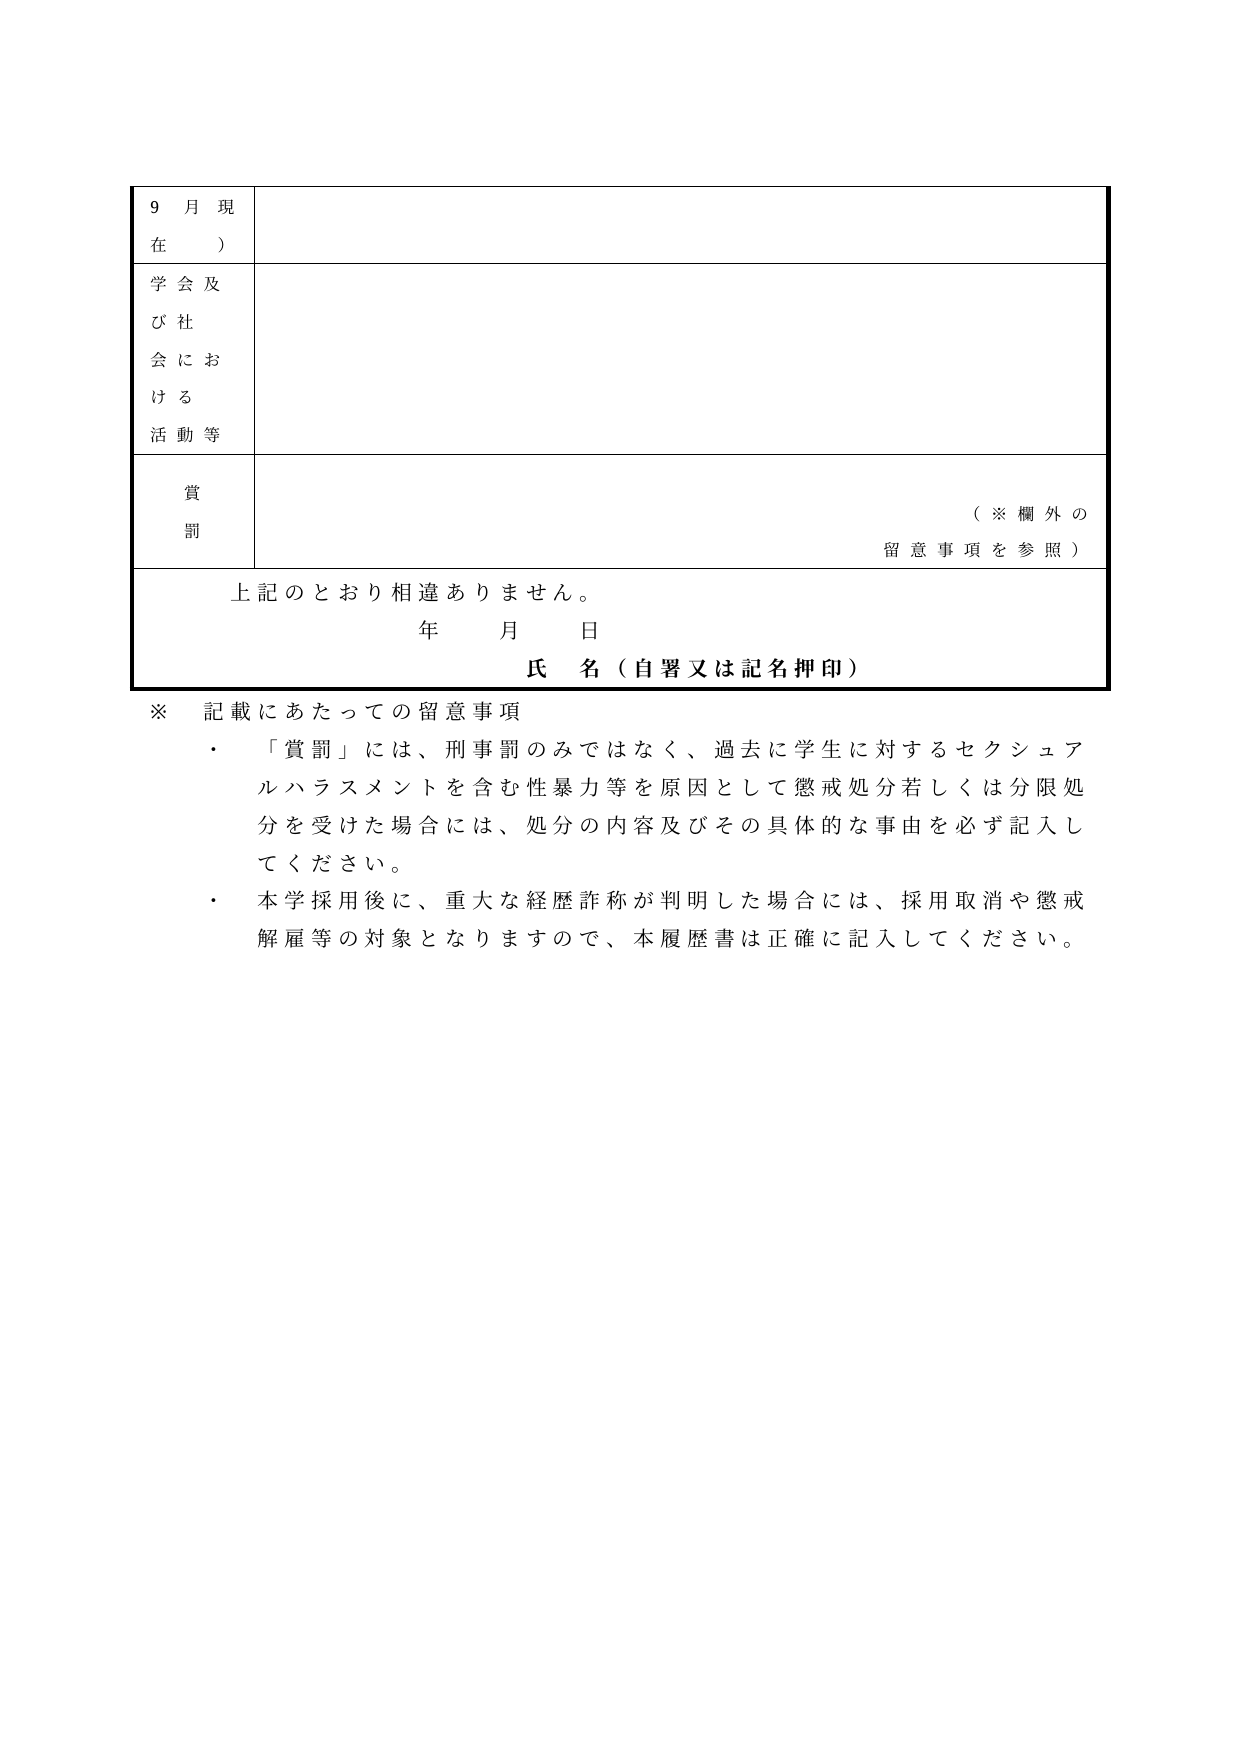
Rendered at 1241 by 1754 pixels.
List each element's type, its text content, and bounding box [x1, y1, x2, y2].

table_cell [255, 187, 1106, 263]
list 「賞罰」には、刑事罰のみではなく、過去に学生に対するセクシュアルハラスメントを含む性暴力等を原因として懲戒処分若しくは分限処分を受けた場合には、処分の内容及びその具体的な事由を必ず記入してください。 [193, 729, 1090, 881]
table_cell 賞 罰 [134, 455, 254, 568]
table_cell 学会及び社 会における 活動等 [134, 264, 254, 453]
table_cell [255, 264, 1106, 453]
list 本学採用後に、重大な経歴詐称が判明した場合には、採用取消や懲戒解雇等の対象となりますので、本履歴書は正確に記入してください。 [193, 881, 1090, 957]
list 記載にあたっての留意事項 [150, 691, 1090, 729]
table_cell 上記のとおり相違ありません。 年 月 日 氏 名（自署又は記名押印） [134, 569, 1106, 687]
table_cell （※欄外の留意事項を参照） [255, 455, 1106, 568]
table_cell 所属学会 （2025年 9月現在） [134, 187, 254, 263]
